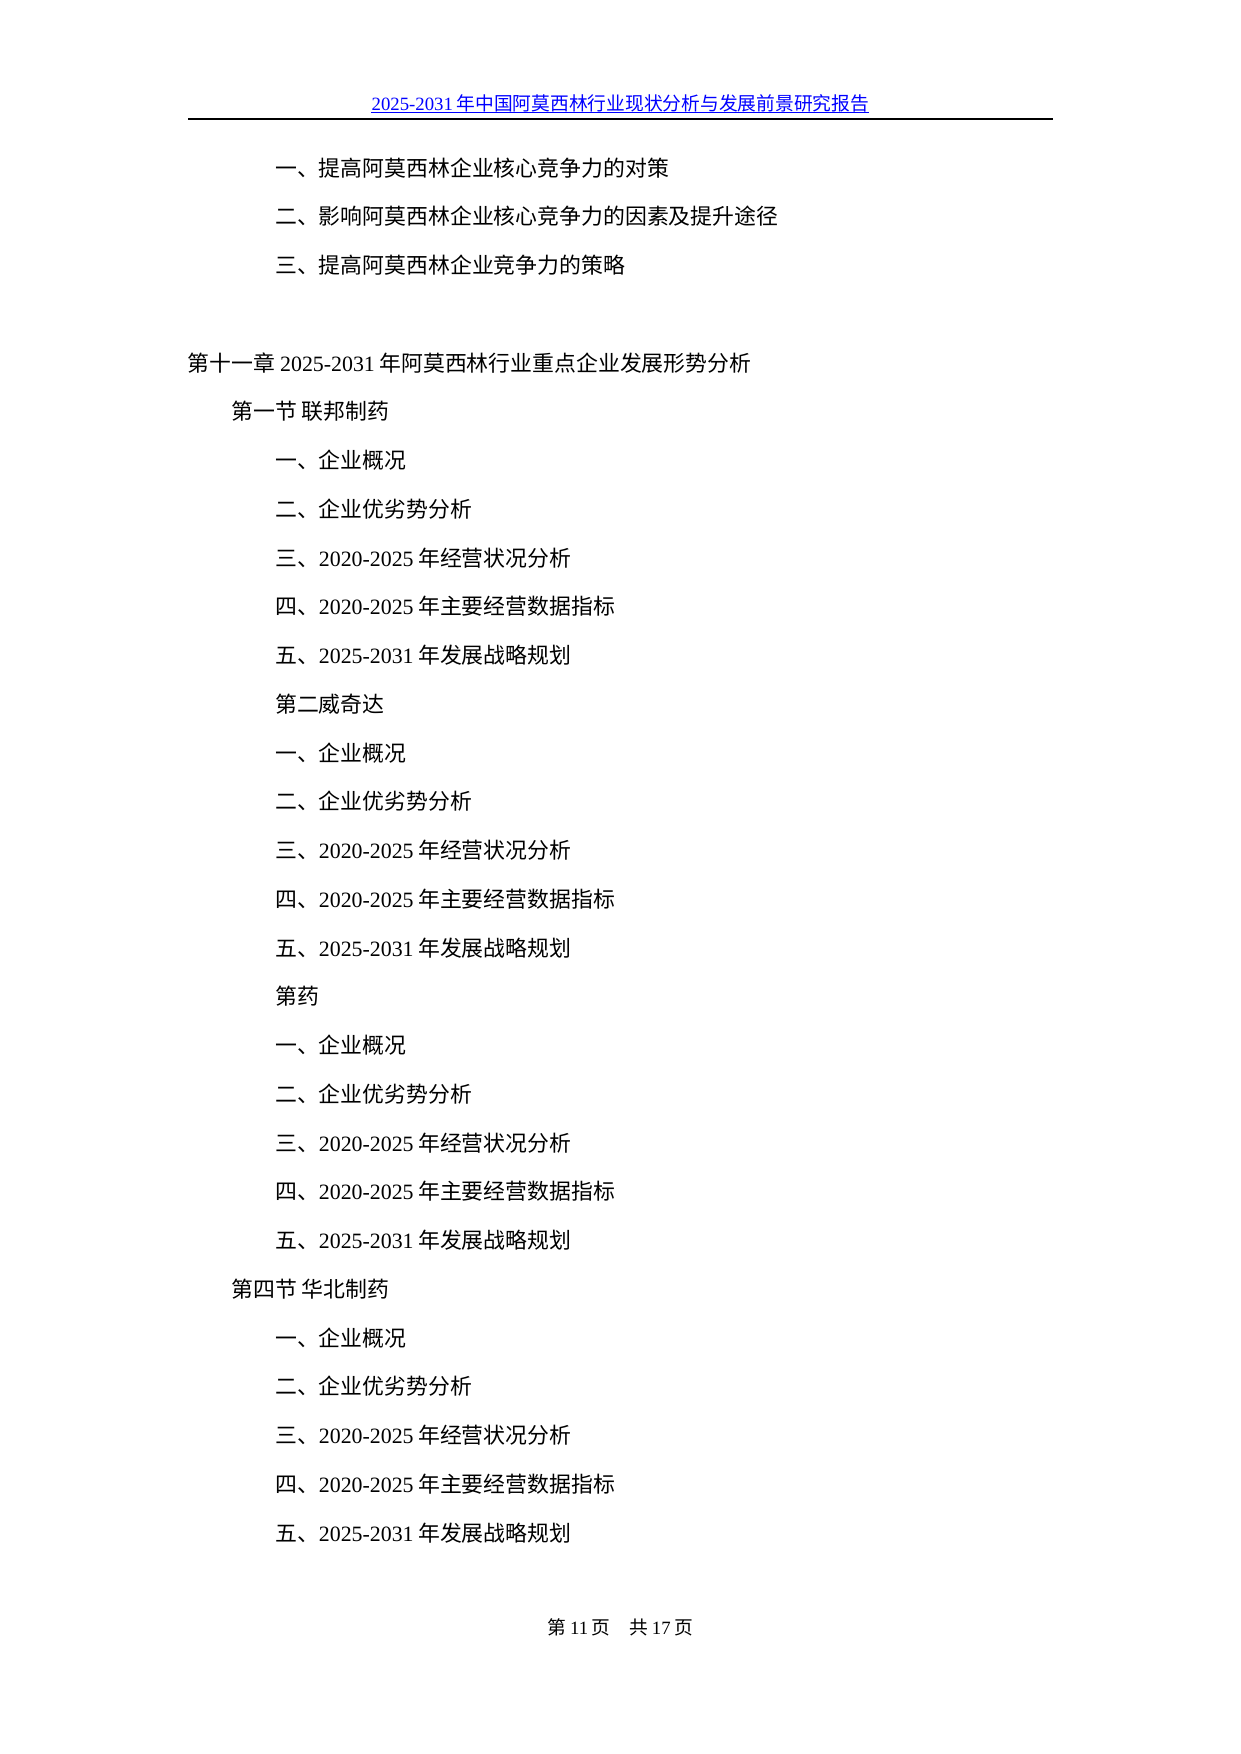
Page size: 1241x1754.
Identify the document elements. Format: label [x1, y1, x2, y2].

text [187, 150, 1053, 1548]
